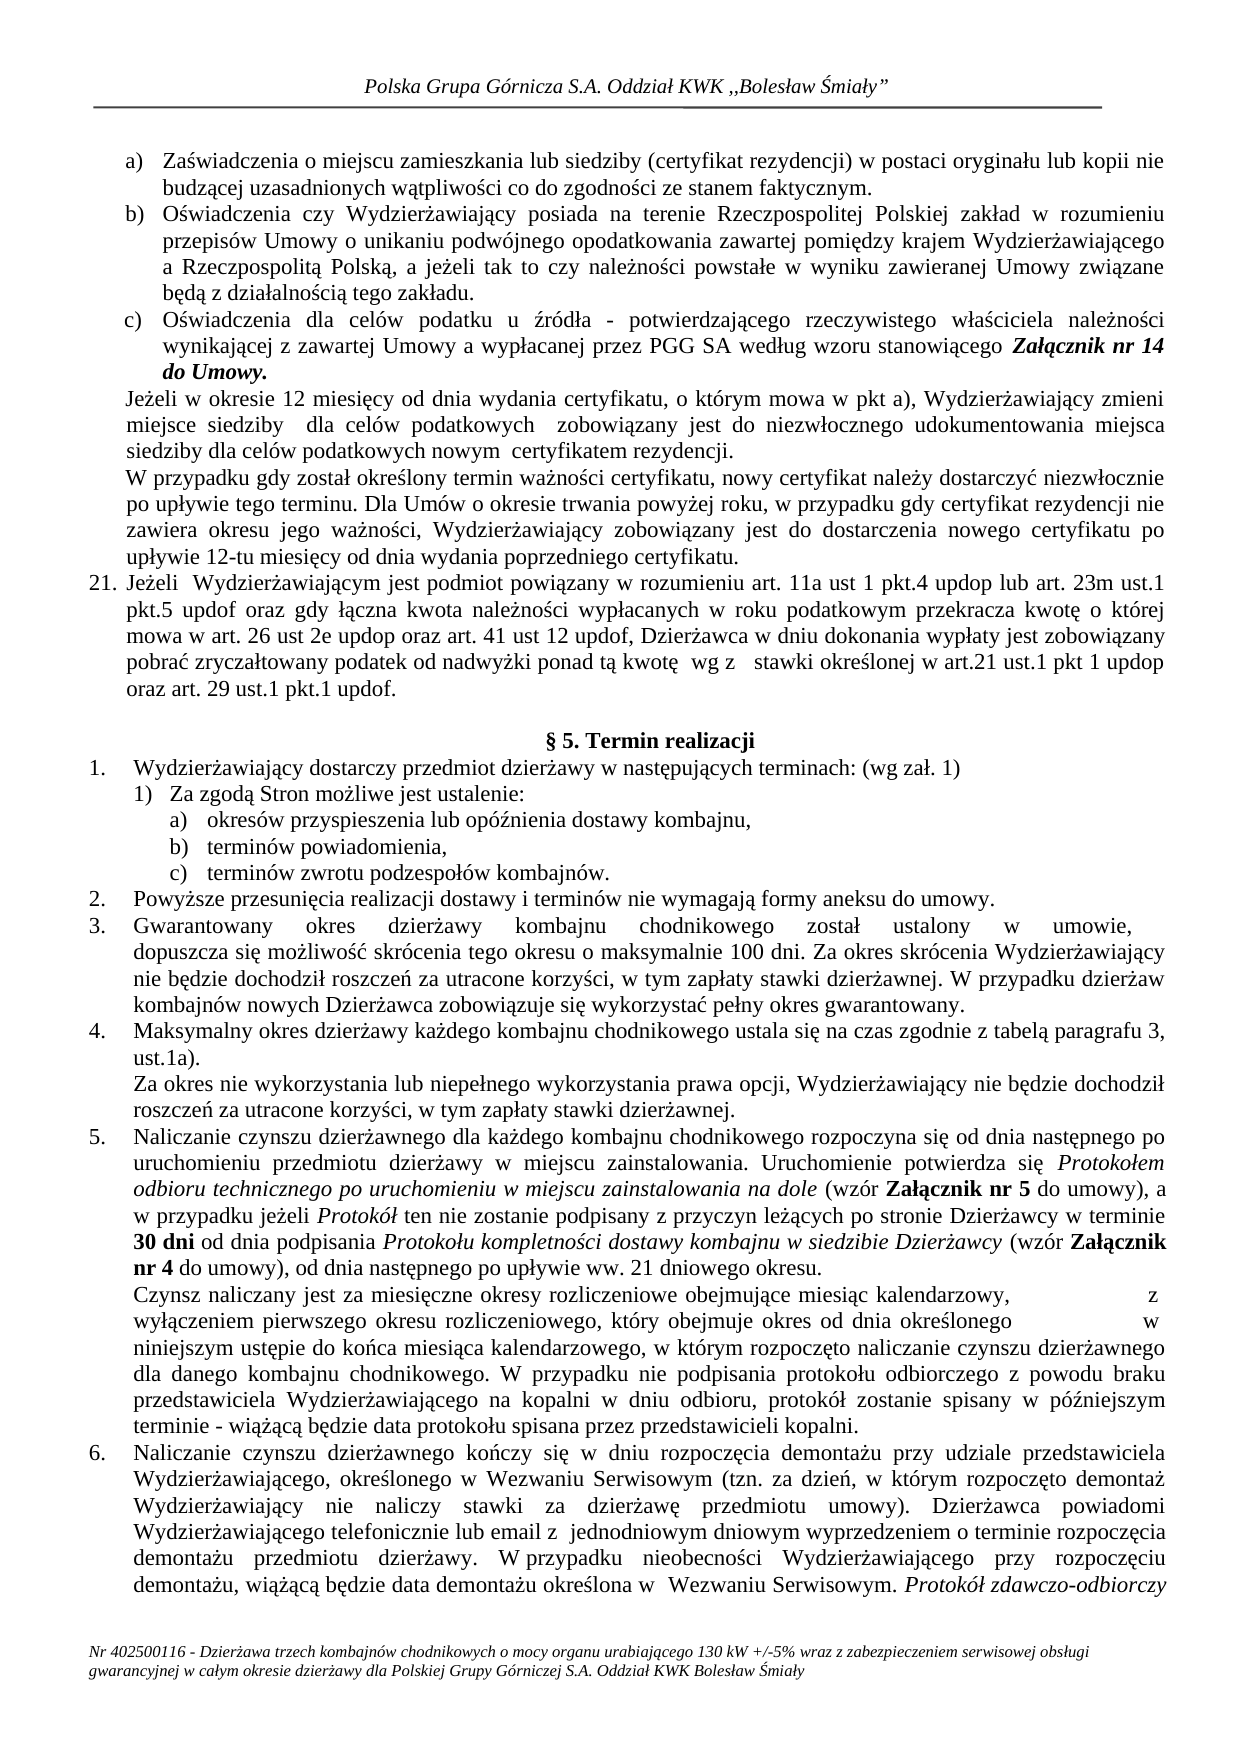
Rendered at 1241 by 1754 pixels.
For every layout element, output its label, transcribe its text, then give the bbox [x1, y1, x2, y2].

list W przypadku gdy został określony termin ważności certyfikatu, nowy certyfikat należy dostarczyć niezwłocznie po upływie tego terminu. Dla Umów o okresie trwania powyżej roku, w przypadku gdy certyfikat rezydencji nie zawiera okresu jego ważności, Wydzierżawiający zobowiązany jest do dostarczenia nowego certyfikatu po upływie 12-tu miesięcy od dnia wydania poprzedniego certyfikatu. [125, 464, 1167, 569]
list c) Oświadczenia dla celów podatku u źródła - potwierdzającego rzeczywistego właściciela należności wynikającej z zawartej Umowy a wypłacanej przez PGG SA według wzoru stanowiącego Załącznik nr 14 do Umowy. [118, 306, 1167, 385]
list Za zgodą Stron możliwe jest ustalenie: [133, 780, 1167, 806]
list okresów przyspieszenia lub opóźnienia dostawy kombajnu, [169, 806, 1167, 833]
list terminów zwrotu podzespołów kombajnów. [169, 859, 1167, 886]
list Wydzierżawiający dostarczy przedmiot dzierżawy w następujących terminach: (wg zał. 1) [89, 754, 1167, 780]
subtitle § 5. Termin realizacji [134, 727, 1167, 754]
list a) Zaświadczenia o miejscu zamieszkania lub siedziby (certyfikat rezydencji) w postaci oryginału lub kopii nie budzącej uzasadnionych wątpliwości co do zgodności ze stanem faktycznym. [125, 148, 1167, 200]
text Za okres nie wykorzystania lub niepełnego wykorzystania prawa opcji, Wydzierżawiający nie będzie dochodził roszczeń za utracone korzyści, w tym zapłaty stawki dzierżawnej. [133, 1070, 1167, 1123]
list terminów powiadomienia, [169, 833, 1167, 859]
list Powyższe przesunięcia realizacji dostawy i terminów nie wymagają formy aneksu do umowy. [89, 886, 1167, 912]
list Jeżeli w okresie 12 miesięcy od dnia wydania certyfikatu, o którym mowa w pkt a), Wydzierżawiający zmieni miejsce siedziby dla celów podatkowych zobowiązany jest do niezwłocznego udokumentowania miejsca siedziby dla celów podatkowych nowym certyfikatem rezydencji. [125, 385, 1167, 464]
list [89, 1439, 1167, 1597]
list 21. Jeżeli Wydzierżawiającym jest podmiot powiązany w rozumieniu art. 11a ust 1 pkt.4 updop lub art. 23m ust.1 pkt.5 updof oraz gdy łączna kwota należności wypłacanych w roku podatkowym przekracza kwotę o której mowa w art. 26 ust 2e updop oraz art. 41 ust 12 updof, Dzierżawca w dniu dokonania wypłaty jest zobowiązany pobrać zryczałtowany podatek od nadwyżki ponad tą kwotę wg z stawki określonej w art.21 ust.1 pkt 1 updop oraz art. 29 ust.1 pkt.1 updof. [89, 569, 1167, 701]
list Gwarantowany okres dzierżawy kombajnu chodnikowego został ustalony w umowie, dopuszcza się możliwość skrócenia tego okresu o maksymalnie 100 dni. Za okres skrócenia Wydzierżawiający nie będzie dochodził roszczeń za utracone korzyści, w tym zapłaty stawki dzierżawnej. W przypadku dzierżaw kombajnów nowych Dzierżawca zobowiązuje się wykorzystać pełny okres gwarantowany. [89, 912, 1167, 1017]
text Czynsz naliczany jest za miesięczne okresy rozliczeniowe obejmujące miesiąc kalendarzowy, z wyłączeniem pierwszego okresu rozliczeniowego, który obejmuje okres od dnia określonego w niniejszym ustępie do końca miesiąca kalendarzowego, w którym rozpoczęto naliczanie czynszu dzierżawnego dla danego kombajnu chodnikowego. W przypadku nie podpisania protokołu odbiorczego z powodu braku przedstawiciela Wydzierżawiającego na kopalni w dniu odbioru, protokół zostanie spisany w późniejszym terminie - wiążącą będzie data protokołu spisana przez przedstawicieli kopalni. [133, 1281, 1167, 1439]
list Maksymalny okres dzierżawy każdego kombajnu chodnikowego ustala się na czas zgodnie z tabelą paragrafu 3, ust.1a). [89, 1017, 1167, 1070]
list b) Oświadczenia czy Wydzierżawiający posiada na terenie Rzeczpospolitej Polskiej zakład w rozumieniu przepisów Umowy o unikaniu podwójnego opodatkowania zawartej pomiędzy krajem Wydzierżawiającego a Rzeczpospolitą Polską, a jeżeli tak to czy należności powstałe w wyniku zawieranej Umowy związane będą z działalnością tego zakładu. [125, 200, 1167, 306]
list Naliczanie czynszu dzierżawnego dla każdego kombajnu chodnikowego rozpoczyna się od dnia następnego po uruchomieniu przedmiotu dzierżawy w miejscu zainstalowania. Uruchomienie potwierdza się Protokołem odbioru technicznego po uruchomieniu w miejscu zainstalowania na dole (wzór Załącznik nr 5 do umowy), a w przypadku jeżeli Protokół ten nie zostanie podpisany z przyczyn leżących po stronie Dzierżawcy w terminie 30 dni od dnia podpisania Protokołu kompletności dostawy kombajnu w siedzibie Dzierżawcy (wzór Załącznik nr 4 do umowy), od dnia następnego po upływie ww. 21 dniowego okresu. [89, 1123, 1167, 1281]
